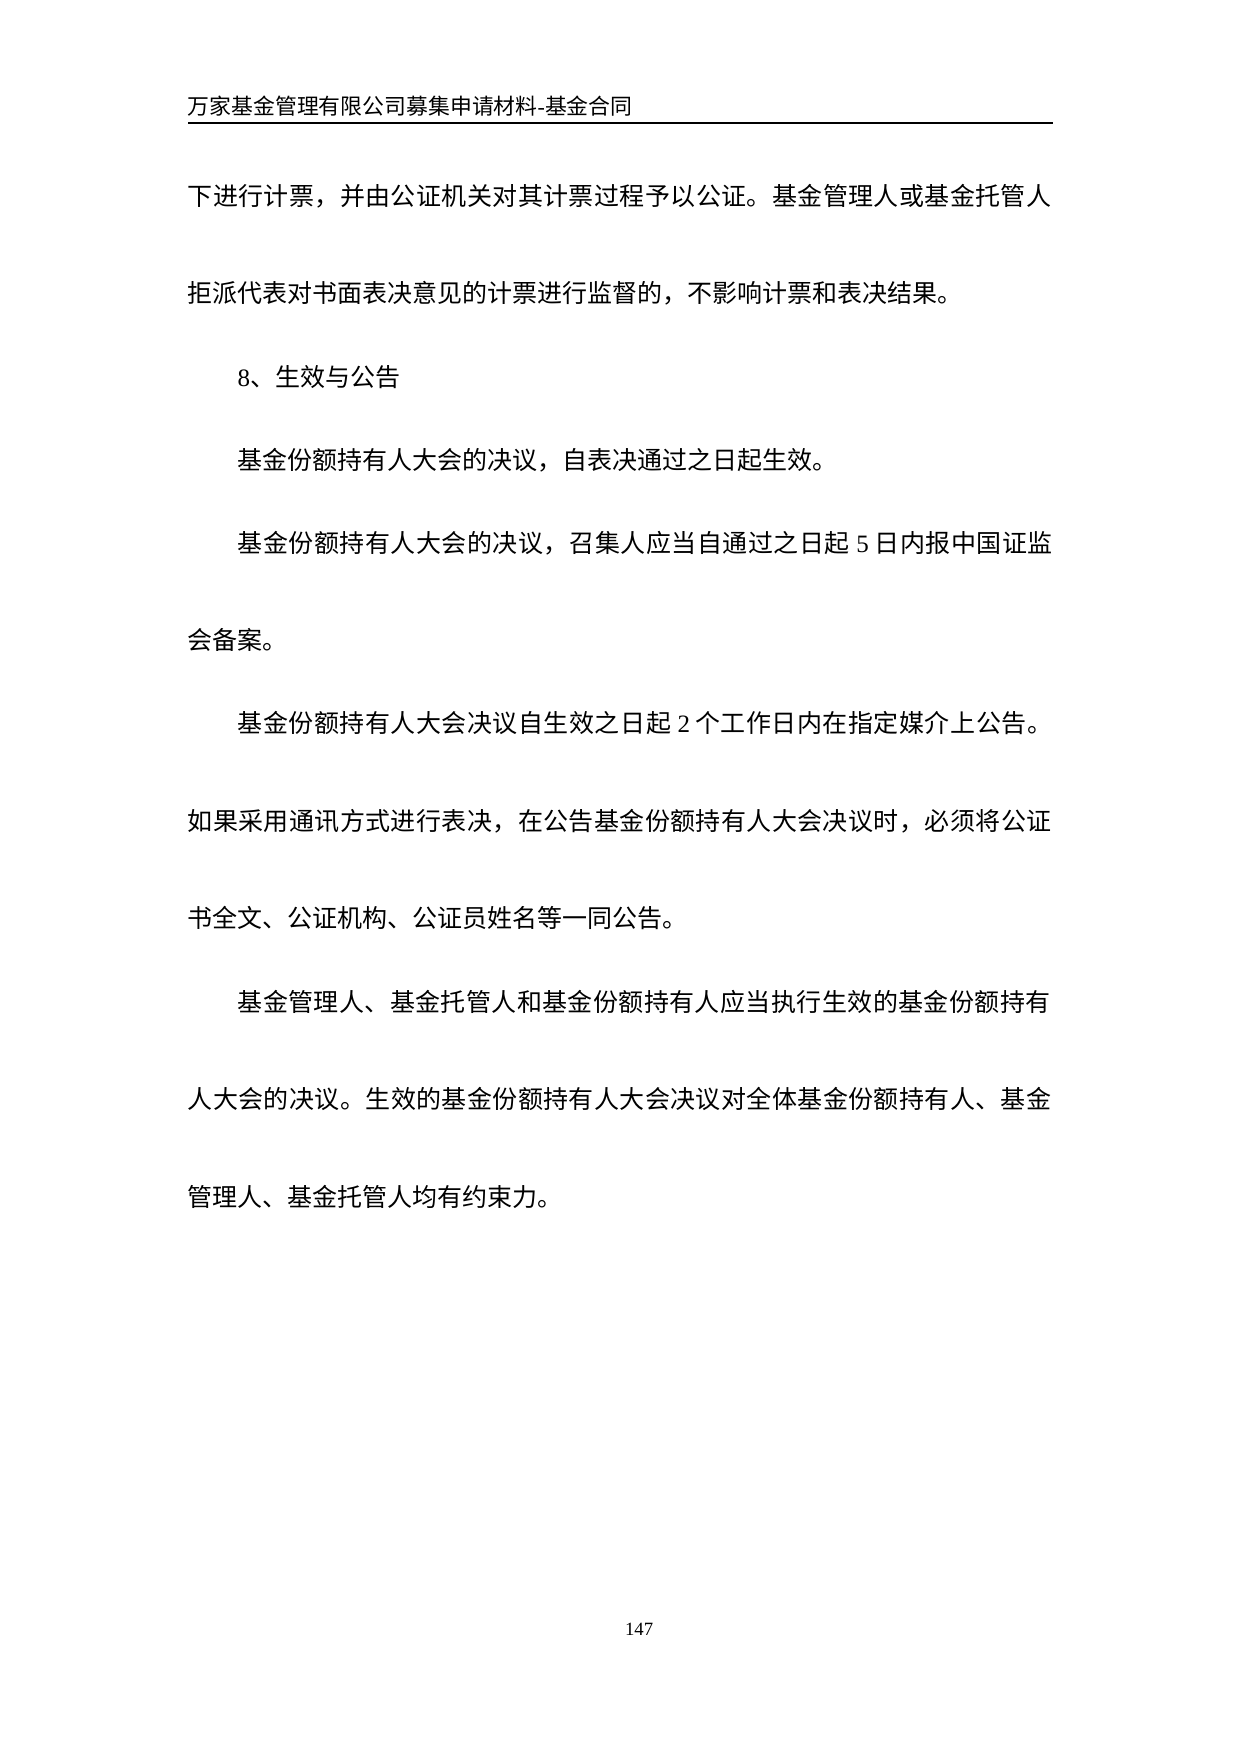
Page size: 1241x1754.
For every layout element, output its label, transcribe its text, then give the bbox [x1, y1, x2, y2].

text 基金管理人、基金托管人和基金份额持有人应当执行生效的基金份额持有人大会的决议。生效的基金份额持有人大会决议对全体基金份额持有人、基金管理人、基金托管人均有约束力。 [187, 968, 1053, 1228]
subtitle 8、生效与公告 [187, 343, 1053, 408]
text 基金份额持有人大会的决议，召集人应当自通过之日起5日内报中国证监会备案。 [187, 509, 1053, 671]
text 基金份额持有人大会决议自生效之日起2个工作日内在指定媒介上公告。如果采用通讯方式进行表决，在公告基金份额持有人大会决议时，必须将公证书全文、公证机构、公证员姓名等一同公告。 [187, 689, 1053, 949]
text 基金份额持有人大会的决议，自表决通过之日起生效。 [187, 426, 1053, 491]
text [187, 162, 1053, 324]
